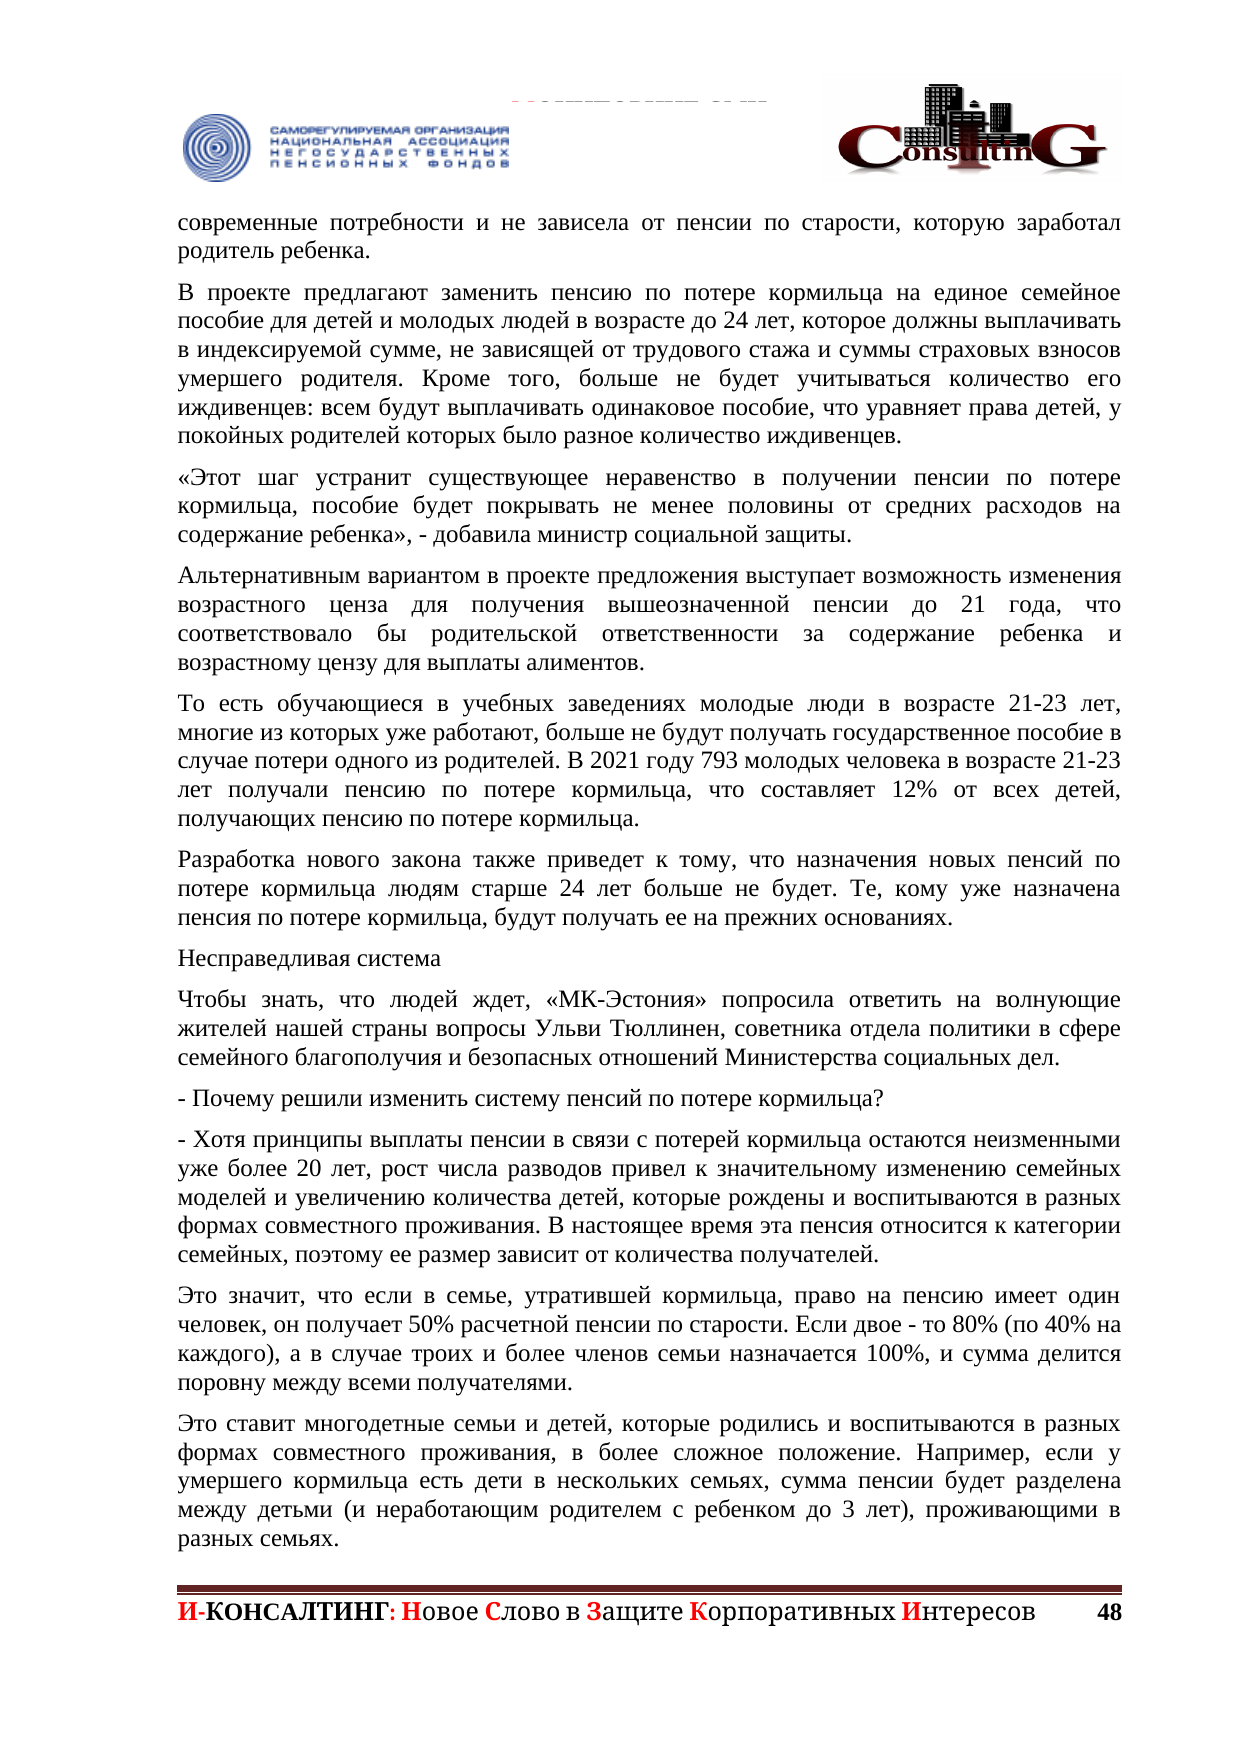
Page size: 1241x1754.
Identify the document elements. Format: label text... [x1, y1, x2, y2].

text То есть обучающиеся в учебных заведениях молодые люди в возрасте 21-23 лет, многие из которых уже работают, больше не будут получать государственное пособие в случае потери одного из родителей. В 2021 году 793 молодых человека в возрасте 21-23 лет получали пенсию по потере кормильца, что составляет 12% от всех детей, получающих пенсию по потере кормильца. [177, 688, 1122, 832]
text - Хотя принципы выплаты пенсии в связи с потерей кормильца остаются неизменными уже более 20 лет, рост числа разводов привел к значительному изменению семейных моделей и увеличению количества детей, которые рождены и воспитываются в разных формах совместного проживания. В настоящее время эта пенсия относится к категории семейных, поэтому ее размер зависит от количества получателей. [177, 1124, 1122, 1268]
text «Этот шаг устранит существующее неравенство в получении пенсии по потере кормильца, пособие будет покрывать не менее половины от средних расходов на содержание ребенка», - добавила министр социальной защиты. [177, 462, 1122, 548]
text В проекте предлагают заменить пенсию по потере кормильца на единое семейное пособие для детей и молодых людей в возрасте до 24 лет, которое должны выплачивать в индексируемой сумме, не зависящей от трудового стажа и суммы страховых взносов умершего родителя. Кроме того, больше не будет учитываться количество его иждивенцев: всем будут выплачивать одинаковое пособие, что уравняет права детей, у покойных родителей которых было разное количество иждивенцев. [177, 277, 1122, 449]
picture [183, 114, 509, 182]
text Несправедливая система [177, 943, 1122, 972]
text - Почему решили изменить систему пенсий по потере кормильца? [177, 1083, 1122, 1112]
text Это ставит многодетные семьи и детей, которые родились и воспитываются в разных формах совместного проживания, в более сложное положение. Например, если у умершего кормильца есть дети в нескольких семьях, сумма пенсии будет разделена между детьми (и неработающим родителем с ребенком до 3 лет), проживающими в разных семьях. [177, 1408, 1122, 1552]
text Альтернативным вариантом в проекте предложения выступает возможность изменения возрастного ценза для получения вышеозначенной пенсии до 21 года, что соответствовало бы родительской ответственности за содержание ребенка и возрастному цензу для выплаты алиментов. [177, 561, 1122, 676]
text Разработка нового закона также приведет к тому, что назначения новых пенсий по потере кормильца людям старше 24 лет больше не будет. Те, кому уже назначена пенсия по потере кормильца, будут получать ее на прежних основаниях. [177, 844, 1122, 931]
picture [821, 73, 1122, 182]
text Чтобы знать, что людей ждет, «МК-Эстония» попросила ответить на волнующие жителей нашей страны вопросы Ульви Тюллинен, советника отдела политики в сфере семейного благополучия и безопасных отношений Министерства социальных дел. [177, 984, 1122, 1071]
text Это значит, что если в семье, утратившей кормильца, право на пенсию имеет один человек, он получает 50% расчетной пенсии по старости. Если двое - то 80% (по 40% на каждого), а в случае троих и более членов семьи назначается 100%, и сумма делится поровну между всеми получателями. [177, 1281, 1122, 1396]
